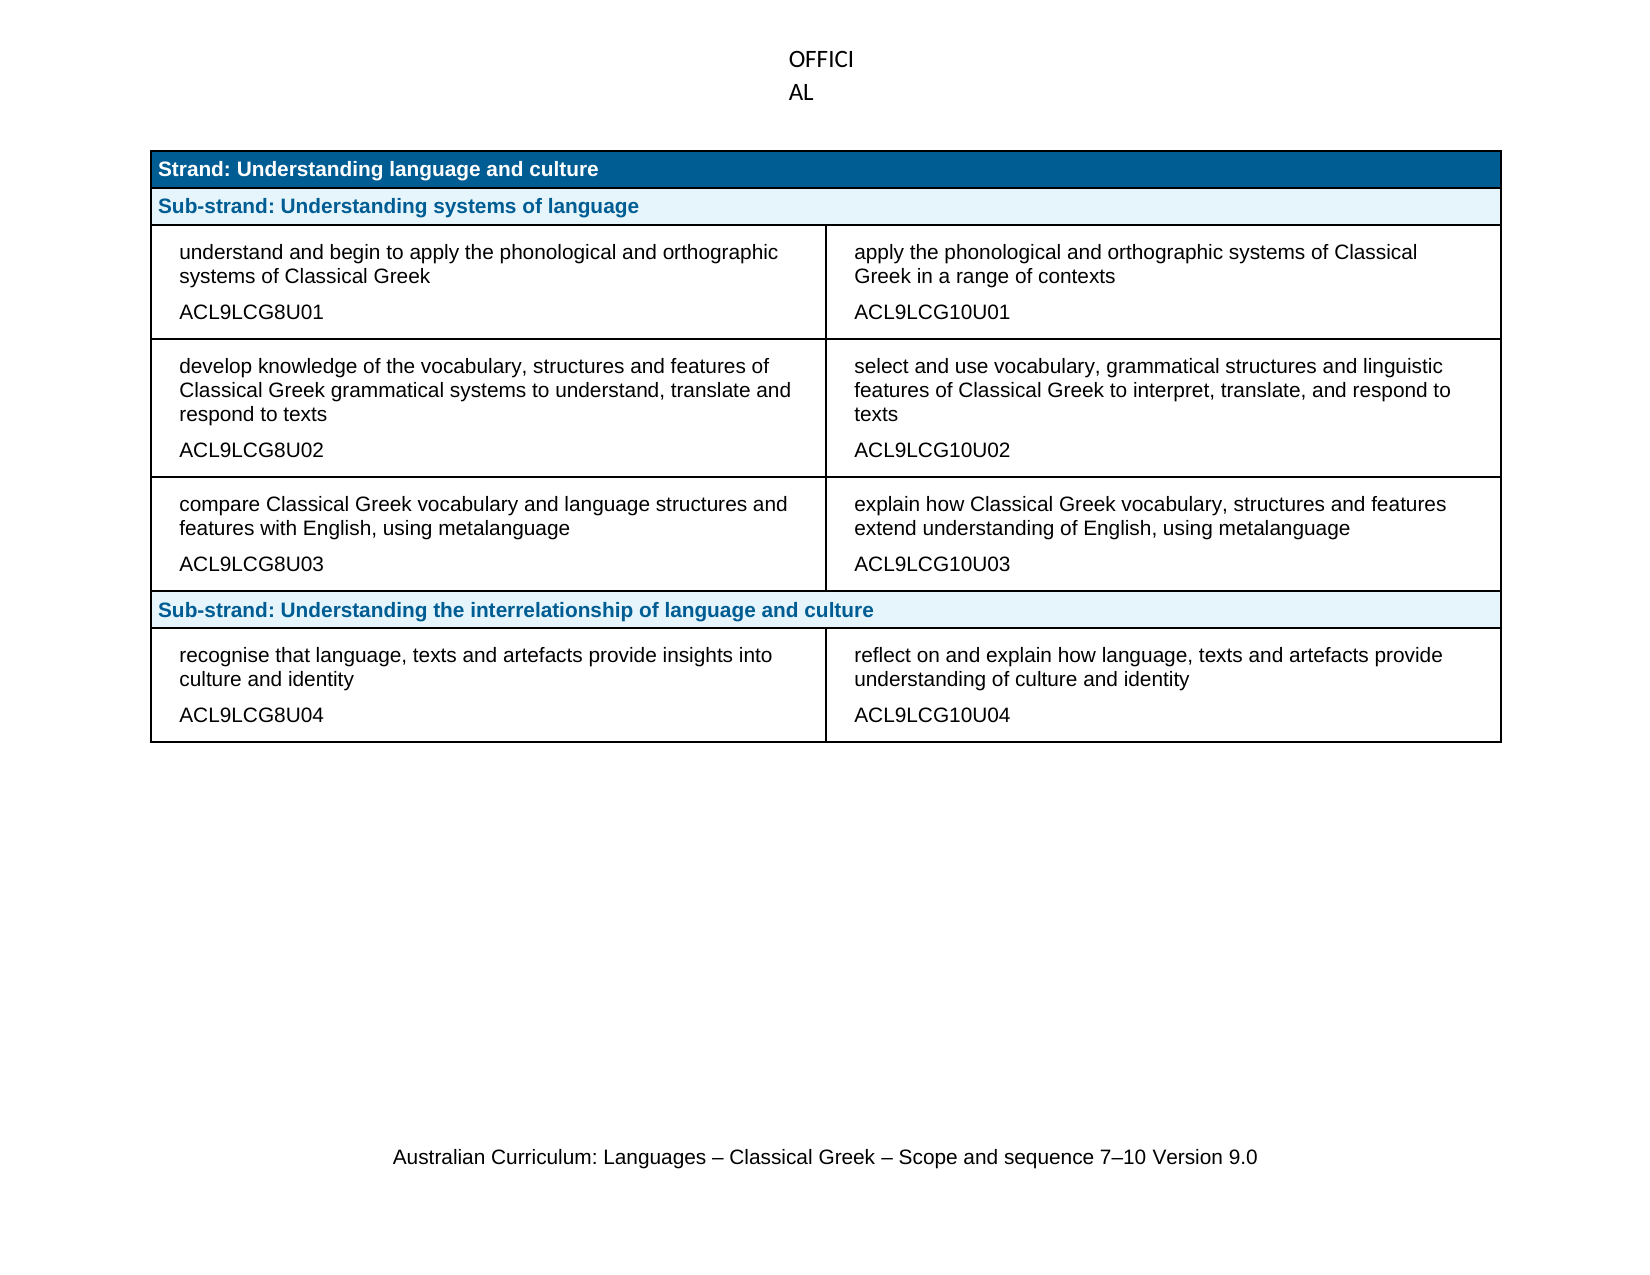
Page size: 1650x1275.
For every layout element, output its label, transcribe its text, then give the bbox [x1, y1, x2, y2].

table_cell reflect on and explain how language, texts and artefacts provide understanding of culture and identity ACL9LCG10U04 [827, 629, 1500, 741]
table_header Strand: Understanding language and culture [152, 152, 1500, 187]
table_cell compare Classical Greek vocabulary and language structures and features with English, using metalanguage ACL9LCG8U03 [152, 478, 825, 590]
table_cell Sub-strand: Understanding systems of language [152, 189, 1500, 224]
table_cell recognise that language, texts and artefacts provide insights into culture and identity ACL9LCG8U04 [152, 629, 825, 741]
table_cell explain how Classical Greek vocabulary, structures and features extend understanding of English, using metalanguage ACL9LCG10U03 [827, 478, 1500, 590]
table_cell apply the phonological and orthographic systems of Classical Greek in a range of contexts ACL9LCG10U01 [827, 226, 1500, 338]
table_cell understand and begin to apply the phonological and orthographic systems of Classical Greek ACL9LCG8U01 [152, 226, 825, 338]
table_cell Sub-strand: Understanding the interrelationship of language and culture [152, 592, 1500, 627]
table_cell develop knowledge of the vocabulary, structures and features of Classical Greek grammatical systems to understand, translate and respond to texts ACL9LCG8U02 [152, 340, 825, 476]
table_cell select and use vocabulary, grammatical structures and linguistic features of Classical Greek to interpret, translate, and respond to texts ACL9LCG10U02 [827, 340, 1500, 476]
